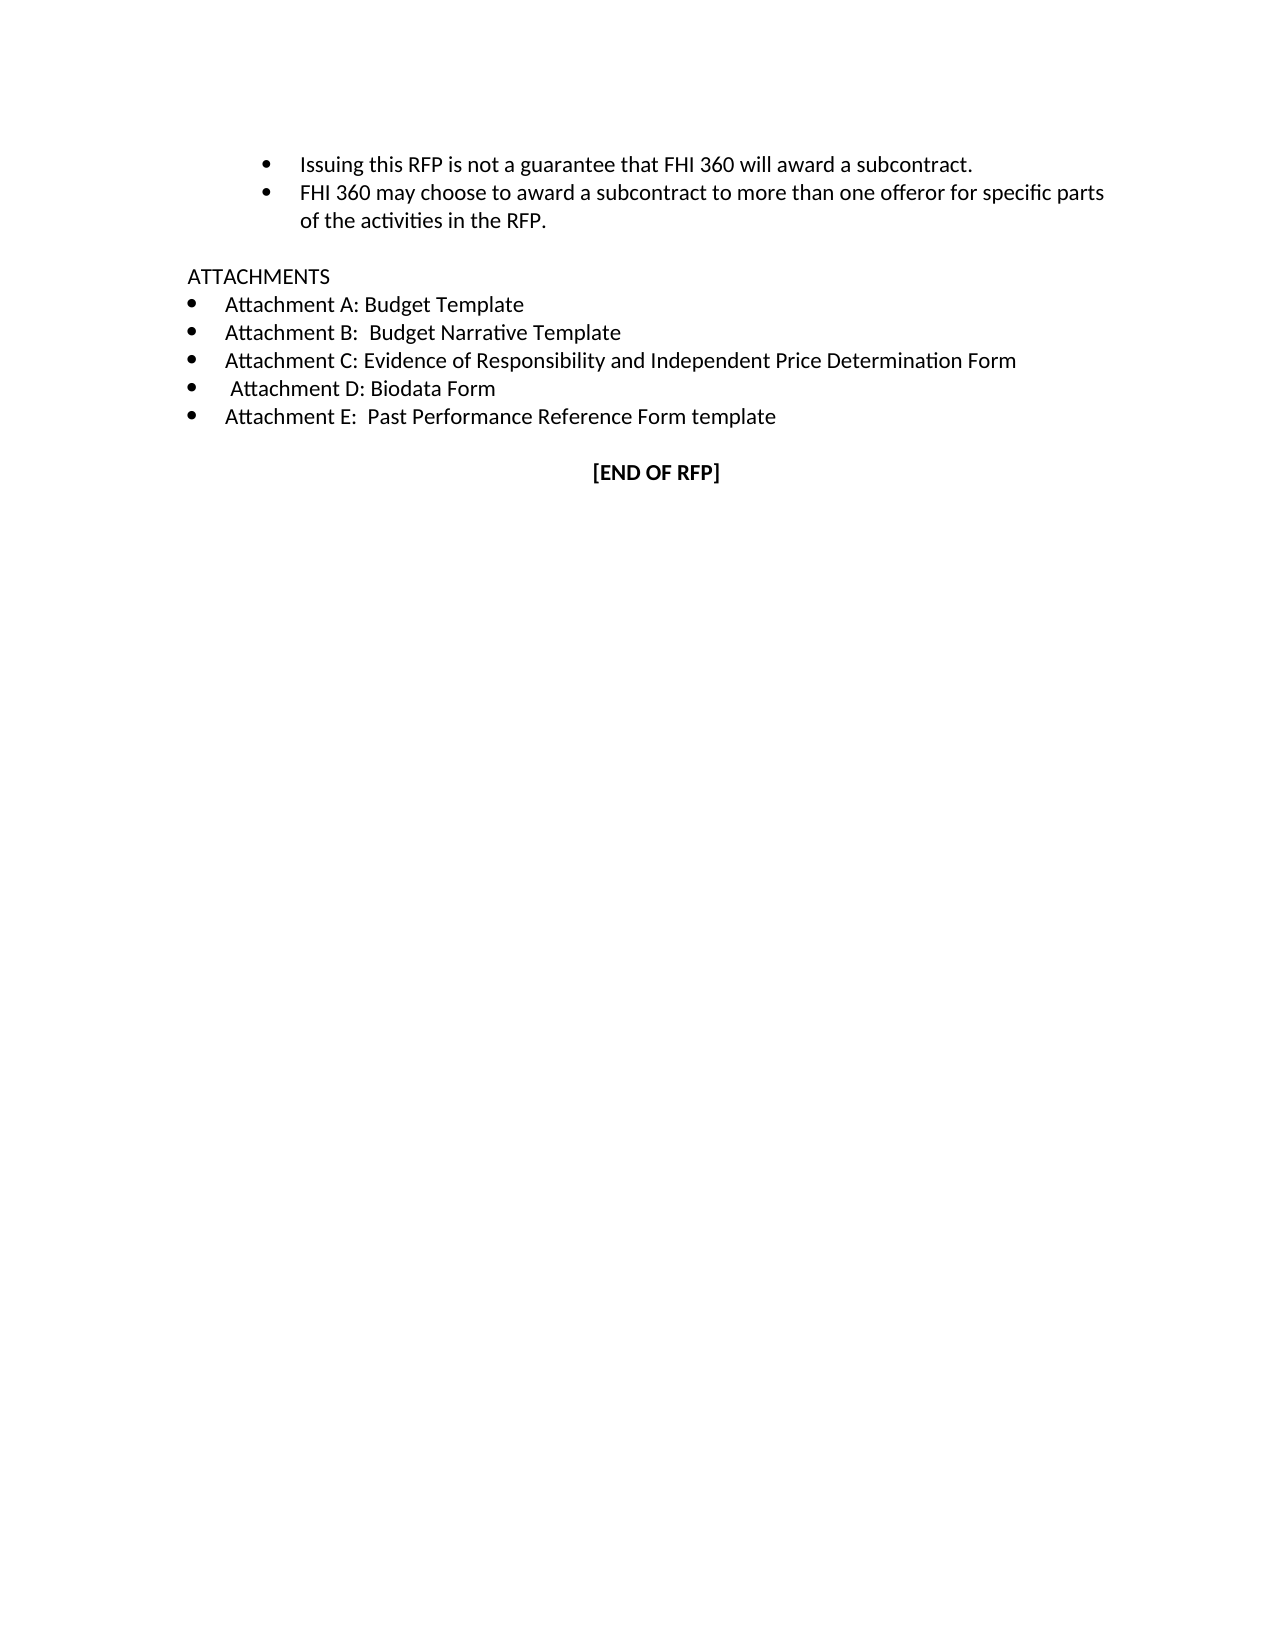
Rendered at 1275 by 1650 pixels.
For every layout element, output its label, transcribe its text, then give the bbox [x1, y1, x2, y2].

list FHI 360 may choose to award a subcontract to more than one offeror for specific parts of the activities in the RFP. [262, 178, 1125, 234]
list Attachment E: Past Performance Reference Form template [187, 402, 1125, 430]
subtitle ATTACHMENTS [187, 262, 1125, 290]
list Attachment D: Biodata Form [187, 374, 1125, 402]
list Attachment B: Budget Narrative Template [187, 318, 1125, 346]
list Issuing this RFP is not a guarantee that FHI 360 will award a subcontract. [262, 150, 1125, 178]
list Attachment A: Budget Template [187, 290, 1125, 318]
list [END OF RFP] [187, 458, 1125, 486]
list Attachment C: Evidence of Responsibility and Independent Price Determination Form [187, 346, 1125, 374]
